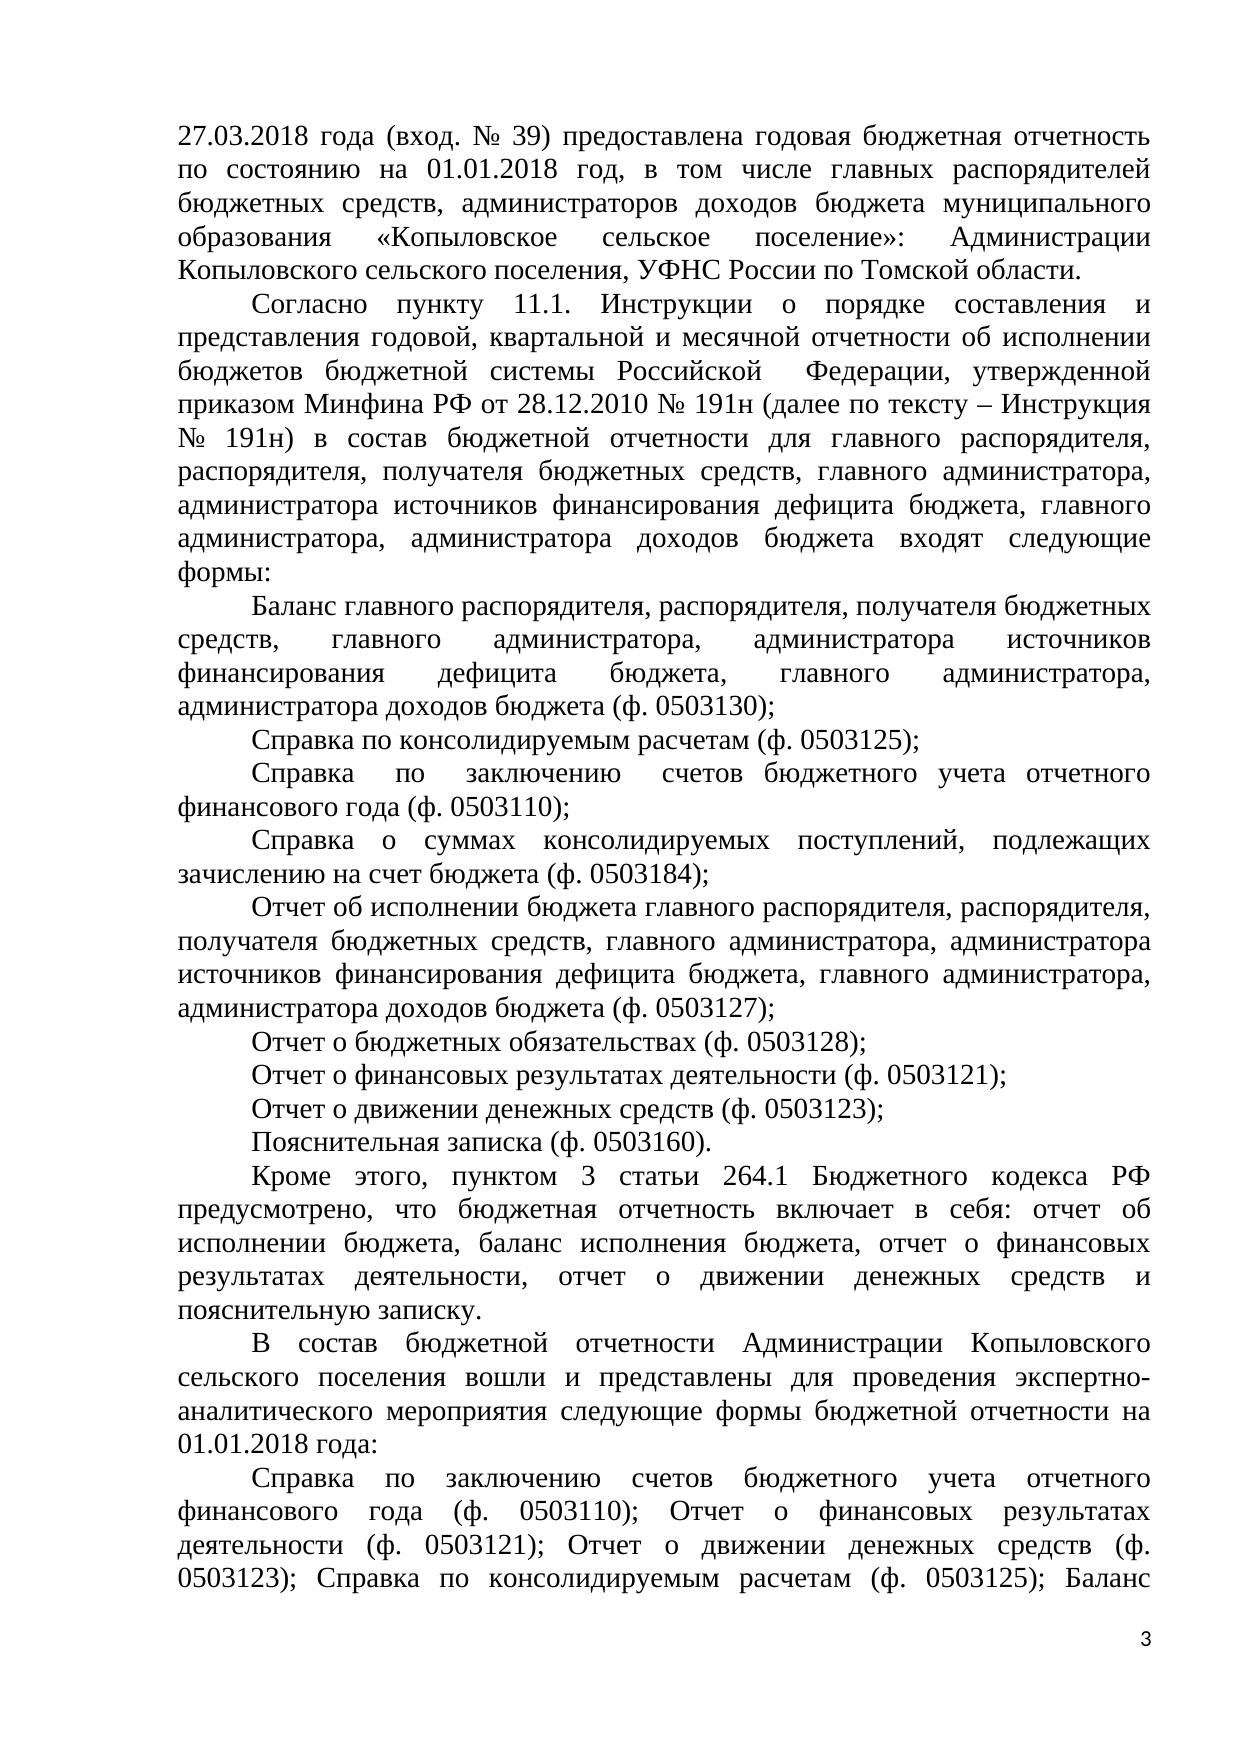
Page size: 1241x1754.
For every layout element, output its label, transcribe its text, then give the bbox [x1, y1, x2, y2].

text Отчет о бюджетных обязательствах (ф. 0503128); [177, 1024, 1152, 1057]
text Пояснительная записка (ф. 0503160). [177, 1124, 1152, 1158]
text Справка о суммах консолидируемых поступлений, подлежащих зачислению на счет бюджета (ф. 0503184); [177, 822, 1152, 889]
text Кроме этого, пунктом 3 статьи 264.1 Бюджетного кодекса РФ предусмотрено, что бюджетная отчетность включает в себя: отчет об исполнении бюджета, баланс исполнения бюджета, отчет о финансовых результатах деятельности, отчет о движении денежных средств и пояснительную записку. [177, 1158, 1152, 1326]
text Баланс главного распорядителя, распорядителя, получателя бюджетных средств, главного администратора, администратора источников финансирования дефицита бюджета, главного администратора, администратора доходов бюджета (ф. 0503130); [177, 588, 1152, 722]
text Отчет о движении денежных средств (ф. 0503123); [177, 1091, 1152, 1124]
text Отчет о финансовых результатах деятельности (ф. 0503121); [177, 1057, 1152, 1091]
text Согласно пункту 11.1. Инструкции о порядке составления и представления годовой, квартальной и месячной отчетности об исполнении бюджетов бюджетной системы Российской Федерации, утвержденной приказом Минфина РФ от 28.12.2010 № 191н (далее по тексту – Инструкция № 191н) в состав бюджетной отчетности для главного распорядителя, распорядителя, получателя бюджетных средств, главного администратора, администратора источников финансирования дефицита бюджета, главного администратора, администратора доходов бюджета входят следующие формы: [177, 286, 1152, 588]
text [177, 118, 1152, 286]
text Отчет об исполнении бюджета главного распорядителя, распорядителя, получателя бюджетных средств, главного администратора, администратора источников финансирования дефицита бюджета, главного администратора, администратора доходов бюджета (ф. 0503127); [177, 889, 1152, 1024]
text Справка по заключению счетов бюджетного учета отчетного финансового года (ф. 0503110); [177, 755, 1152, 822]
text Справка по консолидируемым расчетам (ф. 0503125); [177, 722, 1152, 755]
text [177, 1460, 1152, 1594]
text В состав бюджетной отчетности Администрации Копыловского сельского поселения вошли и представлены для проведения экспертно-аналитического мероприятия следующие формы бюджетной отчетности на 01.01.2018 года: [177, 1326, 1152, 1460]
